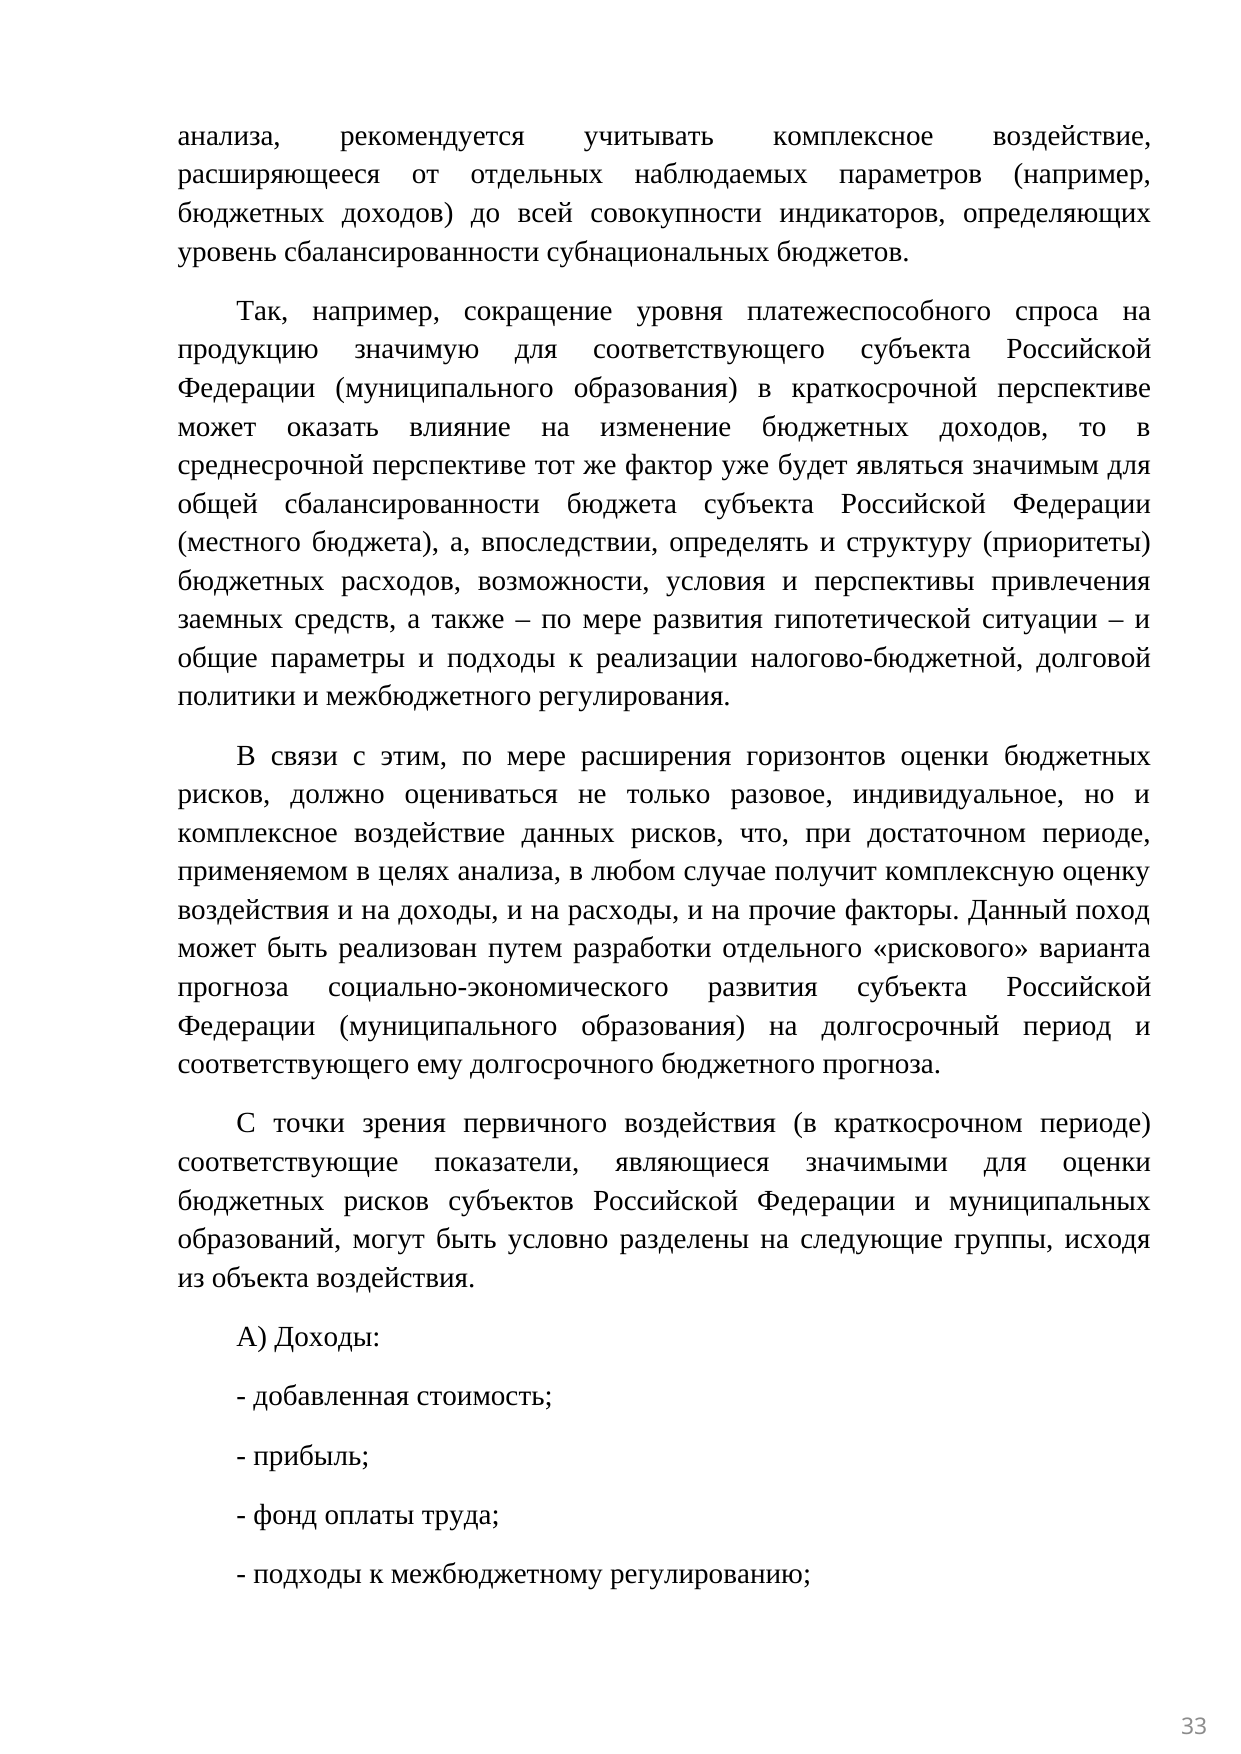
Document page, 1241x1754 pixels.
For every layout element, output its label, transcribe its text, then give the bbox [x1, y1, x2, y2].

text В связи с этим, по мере расширения горизонтов оценки бюджетных рисков, должно оцениваться не только разовое, индивидуальное, но и комплексное воздействие данных рисков, что, при достаточном периоде, применяемом в целях анализа, в любом случае получит комплексную оценку воздействия и на доходы, и на расходы, и на прочие факторы. Данный поход может быть реализован путем разработки отдельного «рискового» варианта прогноза социально-экономического развития субъекта Российской Федерации (муниципального образования) на долгосрочный период и соответствующего ему долгосрочного бюджетного прогноза. [177, 738, 1152, 1080]
text Так, например, сокращение уровня платежеспособного спроса на продукцию значимую для соответствующего субъекта Российской Федерации (муниципального образования) в краткосрочной перспективе может оказать влияние на изменение бюджетных доходов, то в среднесрочной перспективе тот же фактор уже будет являться значимым для общей сбалансированности бюджета субъекта Российской Федерации (местного бюджета), а, впоследствии, определять и структуру (приоритеты) бюджетных расходов, возможности, условия и перспективы привлечения заемных средств, а также – по мере развития гипотетической ситуации – и общие параметры и подходы к реализации налогово-бюджетной, долговой политики и межбюджетного регулирования. [177, 293, 1152, 712]
text - фонд оплаты труда; [177, 1497, 1152, 1531]
text А) Доходы: [177, 1319, 1152, 1353]
text - подходы к межбюджетному регулированию; [177, 1557, 1152, 1590]
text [177, 118, 1152, 267]
text - прибыль; [177, 1438, 1152, 1471]
text - добавленная стоимость; [177, 1378, 1152, 1412]
text С точки зрения первичного воздействия (в краткосрочном периоде) соответствующие показатели, являющиеся значимыми для оценки бюджетных рисков субъектов Российской Федерации и муниципальных образований, могут быть условно разделены на следующие группы, исходя из объекта воздействия. [177, 1106, 1152, 1293]
